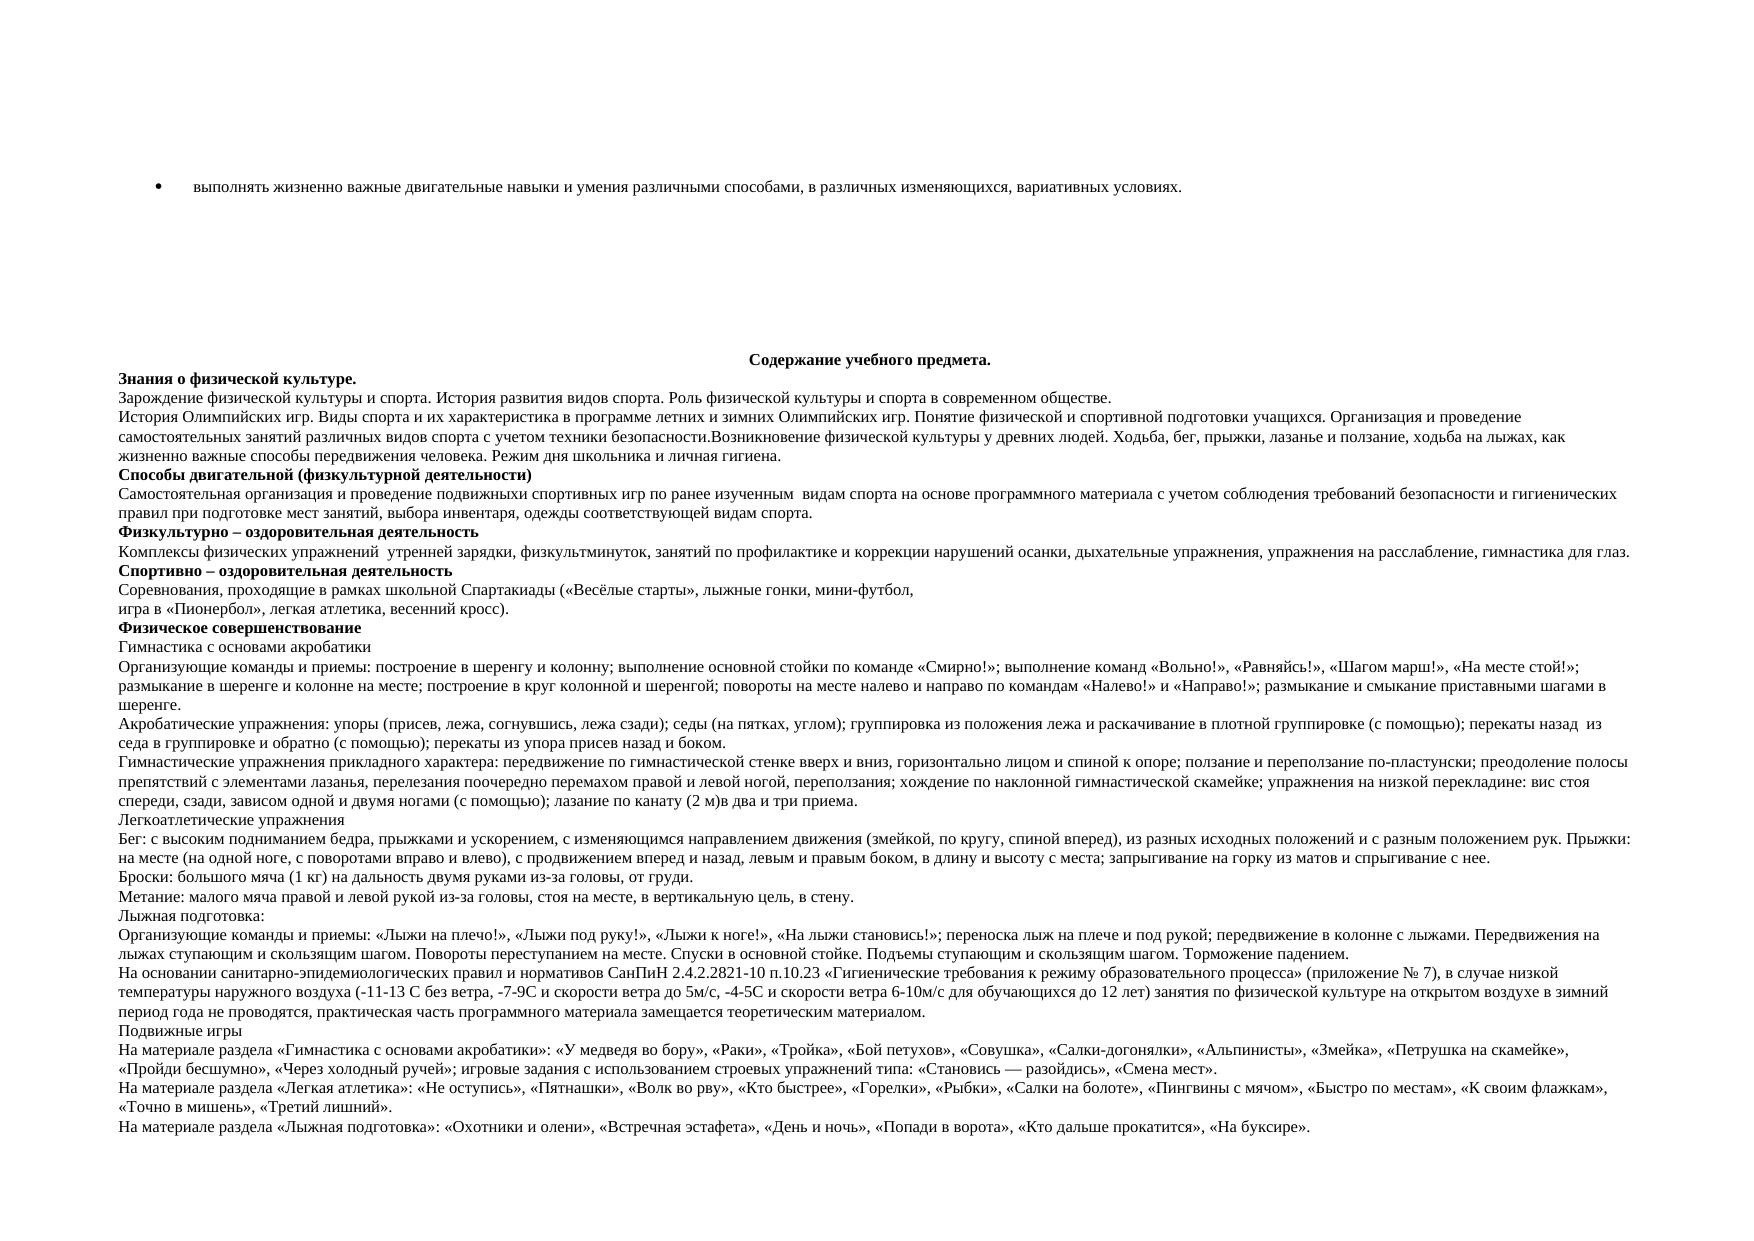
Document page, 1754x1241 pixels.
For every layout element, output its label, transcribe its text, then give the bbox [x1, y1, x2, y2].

text Легкоатлетические упражнения [118, 810, 1636, 829]
text Гимнастические упражнения прикладного характера: передвижение по гимнастической стенке вверх и вниз, горизонтально лицом и спиной к опоре; ползание и переползание по-пластунски; преодоление полосы препятствий с элементами лазанья, перелезания поочередно перемахом правой и левой ногой, переползания; хождение по наклонной гимнастической скамейке; упражнения на низкой перекладине: вис стоя спереди, сзади, зависом одной и двумя ногами (с помощью); лазание по канату (2 м)в два и три приема. [118, 752, 1636, 810]
text Способы двигательной (физкультурной деятельности) [118, 465, 1636, 484]
text Броски: большого мяча (1 кг) на дальность двумя руками из-за головы, от груди. [118, 867, 1636, 886]
text История Олимпийских игр. Виды спорта и их характеристика в программе летних и зимних Олимпийских игр. Понятие физической и спортивной подготовки учащихся. Организация и проведение самостоятельных занятий различных видов спорта с учетом техники безопасности.Возникновение физической культуры у древних людей. Ходьба, бег, прыжки, лазанье и ползание, ходьба на лыжах, как жизненно важные способы передвижения человека. Режим дня школьника и личная гигиена. [118, 407, 1636, 465]
text Метание: малого мяча правой и левой рукой из-за головы, стоя на месте, в вертикальную цель, в стену. [118, 886, 1636, 906]
text Физкультурно – оздоровительная деятельность [118, 522, 1636, 541]
text На материале раздела «Лыжная подготовка»: «Охотники и олени», «Встречная эстафета», «День и ночь», «Попади в ворота», «Кто дальше прокатится», «На буксире». [118, 1116, 1636, 1136]
text Соревнования, проходящие в рамках школьной Спартакиады («Весёлые старты», лыжные гонки, мини-футбол, [118, 580, 1636, 599]
text Гимнастика с основами акробатики [118, 637, 1636, 656]
text Комплексы физических упражнений утренней зарядки, физкультминуток, занятий по профилактике и коррекции нарушений осанки, дыхательные упражнения, упражнения на расслабление, гимнастика для глаз. [118, 541, 1636, 561]
text Бег: с высоким подниманием бедра, прыжками и ускорением, с изменяющимся направлением движения (змейкой, по кругу, спиной вперед), из разных исходных положений и с разным положением рук. Прыжки: на месте (на одной ноге, с поворотами вправо и влево), с продвижением вперед и назад, левым и правым боком, в длину и высоту с места; запрыгивание на горку из матов и спрыгивание с нее. [118, 829, 1636, 867]
text игра в «Пионербол», легкая атлетика, весенний кросс). [118, 599, 1636, 618]
text Спортивно – оздоровительная деятельность [118, 561, 1636, 580]
text На основании санитарно-эпидемиологических правил и нормативов СанПиН 2.4.2.2821-10 п.10.23 «Гигиенические требования к режиму образовательного процесса» (приложение № 7), в случае низкой температуры наружного воздуха (-11-13 С без ветра, -7-9С и скорости ветра до 5м/с, -4-5С и скорости ветра 6-10м/с для обучающихся до 12 лет) занятия по физической культуре на открытом воздухе в зимний период года не проводятся, практическая часть программного материала замещается теоретическим материалом. [118, 963, 1636, 1021]
text Зарождение физической культуры и спорта. История развития видов спорта. Роль физической культуры и спорта в современном обществе. [118, 388, 1636, 407]
text Подвижные игры [118, 1021, 1636, 1040]
text Организующие команды и приемы: построение в шеренгу и колонну; выполнение основной стойки по команде «Смирно!»; выполнение команд «Вольно!», «Равняйсь!», «Шагом марш!», «На месте стой!»; размыкание в шеренге и колонне на месте; построение в круг колонной и шеренгой; повороты на месте налево и направо по командам «Налево!» и «Направо!»; размыкание и смыкание приставными шагами в шеренге. [118, 656, 1636, 714]
text Физическое совершенствование [118, 618, 1636, 637]
text Знания о физической культуре. [118, 369, 1636, 388]
text На материале раздела «Легкая атлетика»: «Не оступись», «Пятнашки», «Волк во рву», «Кто быстрее», «Горелки», «Рыбки», «Салки на болоте», «Пингвины с мячом», «Быстро по местам», «К своим флажкам», «Точно в мишень», «Третий лишний». [118, 1078, 1636, 1116]
text Содержание учебного предмета. [118, 350, 1622, 369]
text Организующие команды и приемы: «Лыжи на плечо!», «Лыжи под руку!», «Лыжи к ноге!», «На лыжи становись!»; переноска лыж на плече и под рукой; передвижение в колонне с лыжами. Передвижения на лыжах ступающим и скользящим шагом. Повороты переступанием на месте. Спуски в основной стойке. Подъемы ступающим и скользящим шагом. Торможение падением. [118, 925, 1636, 963]
list выполнять жизненно важные двигательные навыки и умения различными способами, в различных изменяющихся, вариативных условиях. [156, 177, 1636, 196]
text На материале раздела «Гимнастика с основами акробатики»: «У медведя во бору», «Раки», «Тройка», «Бой петухов», «Совушка», «Салки-догонялки», «Альпинисты», «Змейка», «Петрушка на скамейке», «Пройди бесшумно», «Через холодный ручей»; игровые задания с использованием строевых упражнений типа: «Становись — разойдись», «Смена мест». [118, 1040, 1636, 1078]
text Лыжная подготовка: [118, 906, 1636, 925]
text Акробатические упражнения: упоры (присев, лежа, согнувшись, лежа сзади); седы (на пятках, углом); группировка из положения лежа и раскачивание в плотной группировке (с помощью); перекаты назад из седа в группировке и обратно (с помощью); перекаты из упора присев назад и боком. [118, 714, 1636, 752]
text Самостоятельная организация и проведение подвижныхи спортивных игр по ранее изученным видам спорта на основе программного материала с учетом соблюдения требований безопасности и гигиенических правил при подготовке мест занятий, выбора инвентаря, одежды соответствующей видам спорта. [118, 484, 1636, 522]
